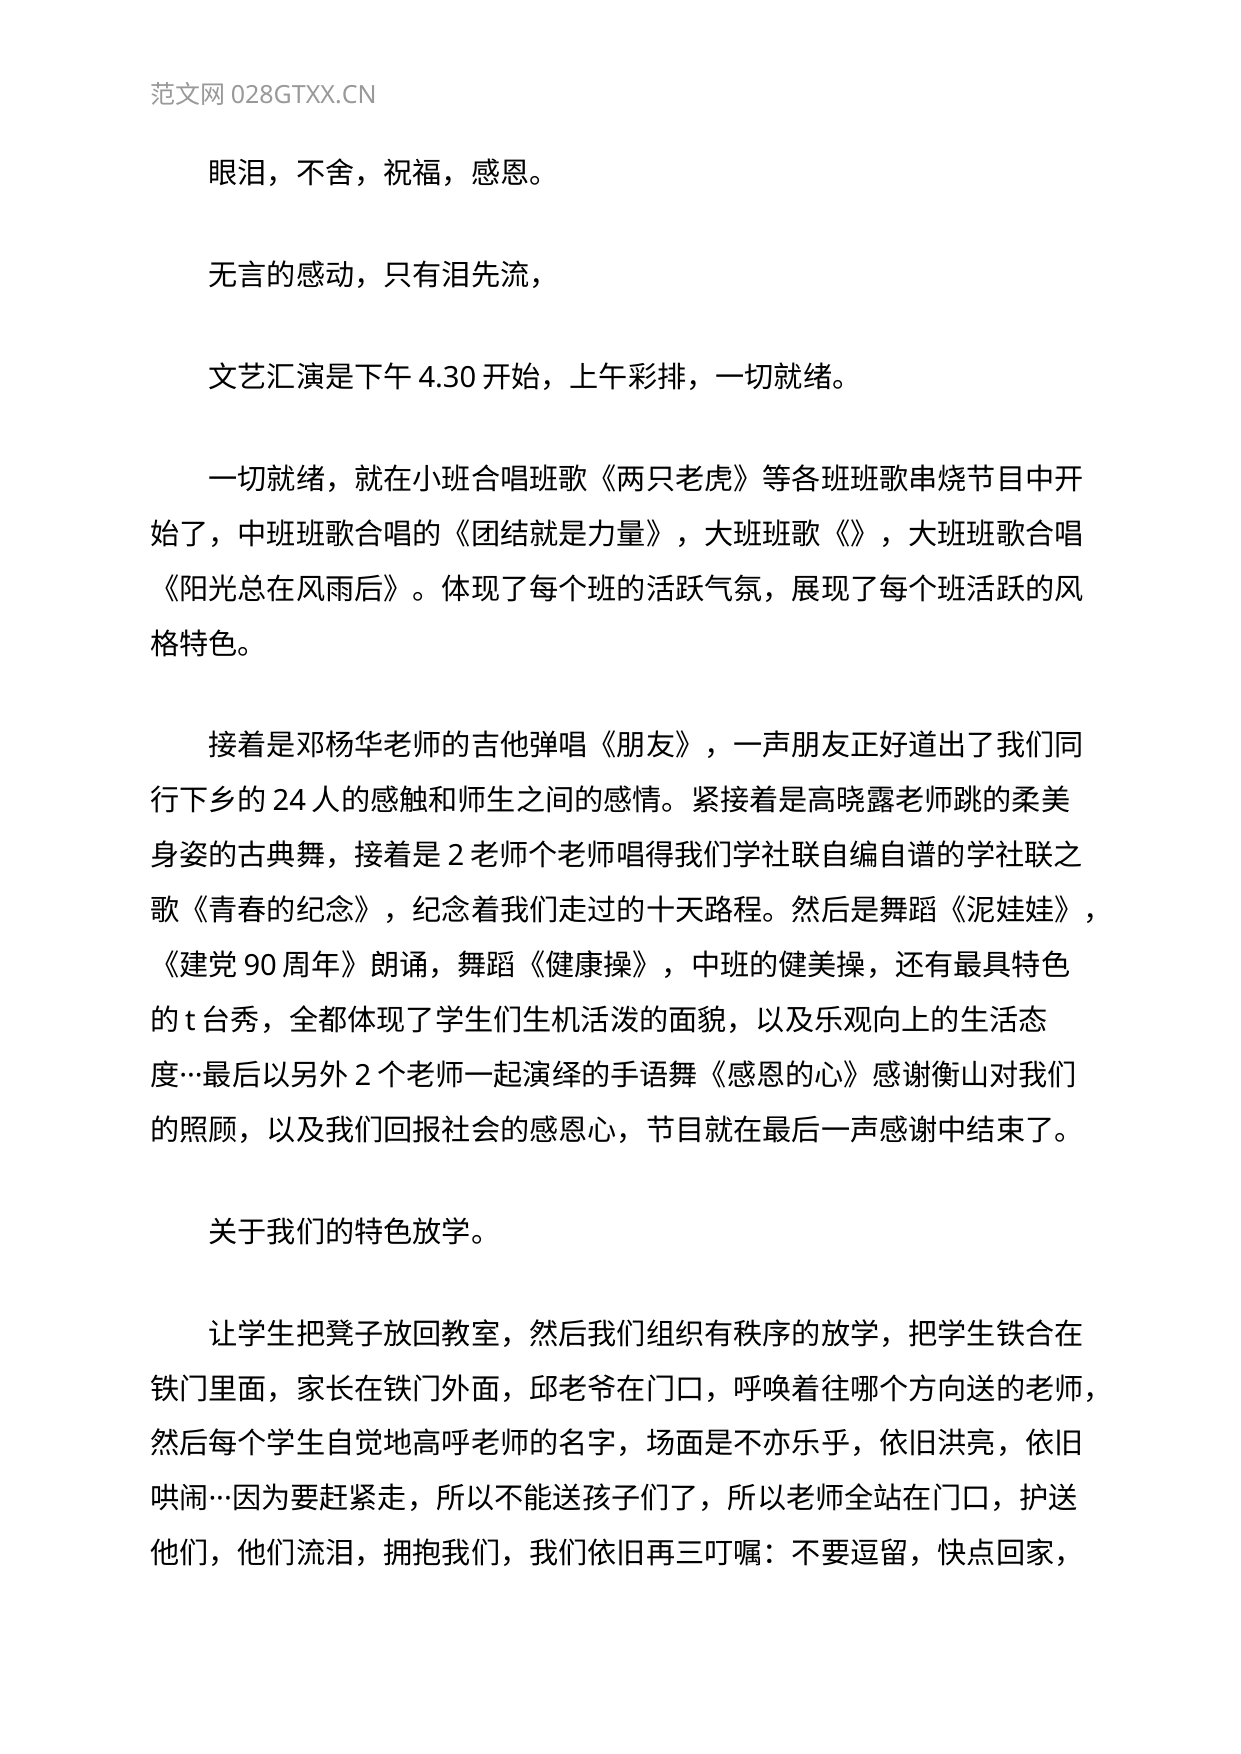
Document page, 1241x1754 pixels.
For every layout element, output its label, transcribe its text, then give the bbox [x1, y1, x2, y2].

text 一切就绪，就在小班合唱班歌《两只老虎》等各班班歌串烧节目中开始了，中班班歌合唱的《团结就是力量》，大班班歌《》，大班班歌合唱《阳光总在风雨后》。体现了每个班的活跃气氛，展现了每个班活跃的风格特色。 [150, 456, 1090, 662]
text 眼泪，不舍，祝福，感恩。 [150, 150, 1090, 192]
text 无言的感动，只有泪先流， [150, 252, 1090, 294]
text 文艺汇演是下午4.30开始，上午彩排，一切就绪。 [150, 353, 1090, 396]
text 接着是邓杨华老师的吉他弹唱《朋友》，一声朋友正好道出了我们同行下乡的24人的感触和师生之间的感情。紧接着是高晓露老师跳的柔美身姿的古典舞，接着是2老师个老师唱得我们学社联自编自谱的学社联之歌《青春的纪念》，纪念着我们走过的十天路程。然后是舞蹈《泥娃娃》，《建党90周年》朗诵，舞蹈《健康操》，中班的健美操，还有最具特色的t台秀，全都体现了学生们生机活泼的面貌，以及乐观向上的生活态度···最后以另外2个老师一起演绎的手语舞《感恩的心》感谢衡山对我们的照顾，以及我们回报社会的感恩心，节目就在最后一声感谢中结束了。 [150, 722, 1090, 1149]
text 关于我们的特色放学。 [150, 1208, 1090, 1251]
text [150, 1310, 1090, 1572]
